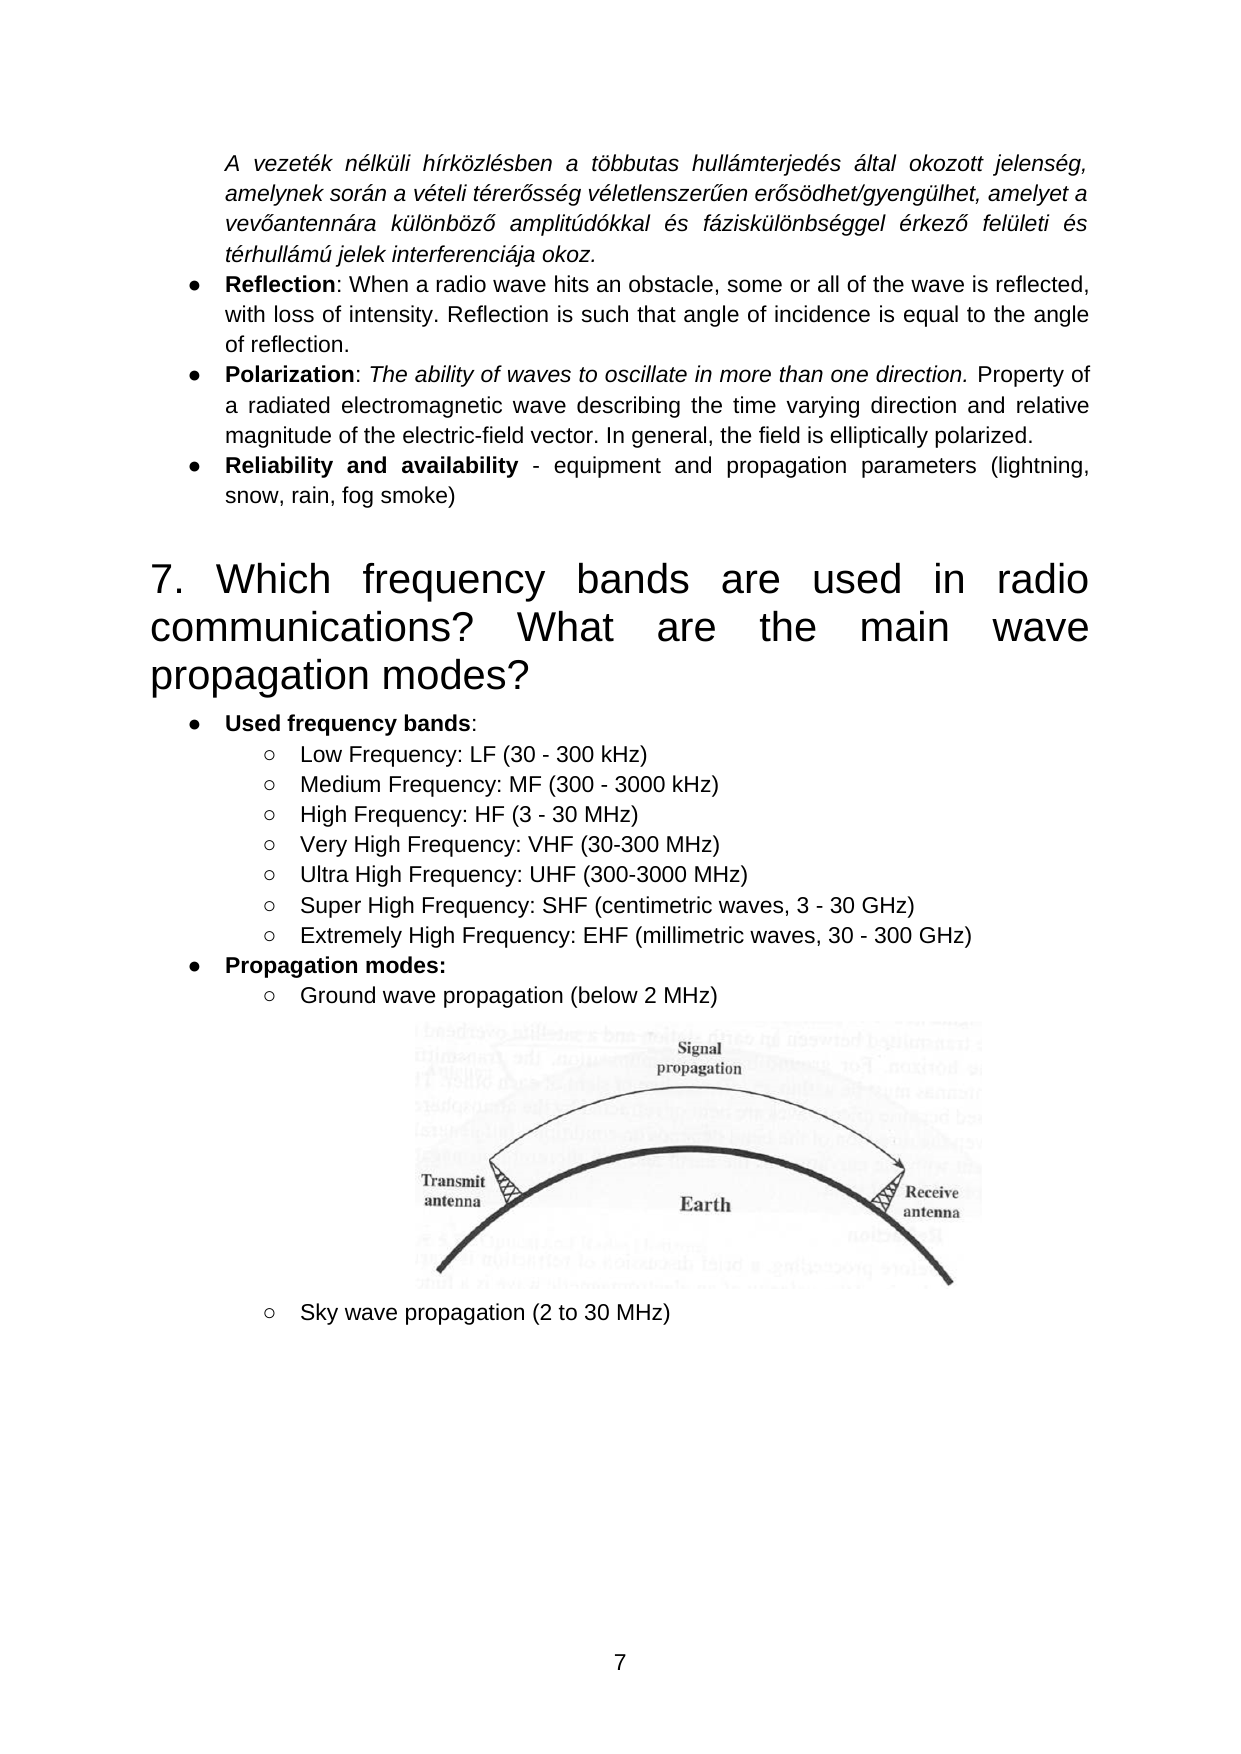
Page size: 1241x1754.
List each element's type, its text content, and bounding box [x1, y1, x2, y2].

list Propagation modes: [187, 952, 1090, 978]
list Reflection: When a radio wave hits an obstacle, some or all of the wave is reflected, with loss of intensity. Reflection is such that angle of incidence is equal to the angle of reflection. [187, 271, 1090, 358]
list Sky wave propagation (2 to 30 MHz) [262, 1298, 1090, 1325]
list High Frequency: HF (3 - 30 MHz) [262, 801, 1090, 827]
list Used frequency bands: [187, 710, 1090, 737]
list Medium Frequency: MF (300 - 3000 kHz) [262, 771, 1090, 797]
list Reliability and availability - equipment and propagation parameters (lightning, snow, rain, fog smoke) [187, 452, 1090, 509]
list Ultra High Frequency: UHF (300-3000 MHz) [262, 861, 1090, 888]
list Polarization: The ability of waves to oscillate in more than one direction. Property of a radiated electromagnetic wave describing the time varying direction and relative magnitude of the electric-field vector. In general, the field is elliptically polarized. [187, 361, 1090, 448]
list Extremely High Frequency: EHF (millimetric waves, 30 - 300 GHz) [262, 922, 1090, 948]
picture [408, 1012, 982, 1295]
text A vezeték nélküli hírközlésben a többutas hullámterjedés által okozott jelenség, amelynek során a vételi térerősség véletlenszerűen erősödhet/gyengülhet, amelyet a vevőantennára különböző amplitúdókkal és fáziskülönbséggel érkező felületi és térhullámú jelek interferenciája okoz. [225, 150, 1090, 267]
list Very High Frequency: VHF (30-300 MHz) [262, 831, 1090, 858]
list Low Frequency: LF (30 - 300 kHz) [262, 741, 1090, 767]
list Super High Frequency: SHF (centimetric waves, 3 - 30 GHz) [262, 892, 1090, 918]
list Ground wave propagation (below 2 MHz) [262, 982, 1090, 1009]
subtitle 7. Which frequency bands are used in radio communications? What are the main wave propagation modes? [150, 554, 1090, 698]
